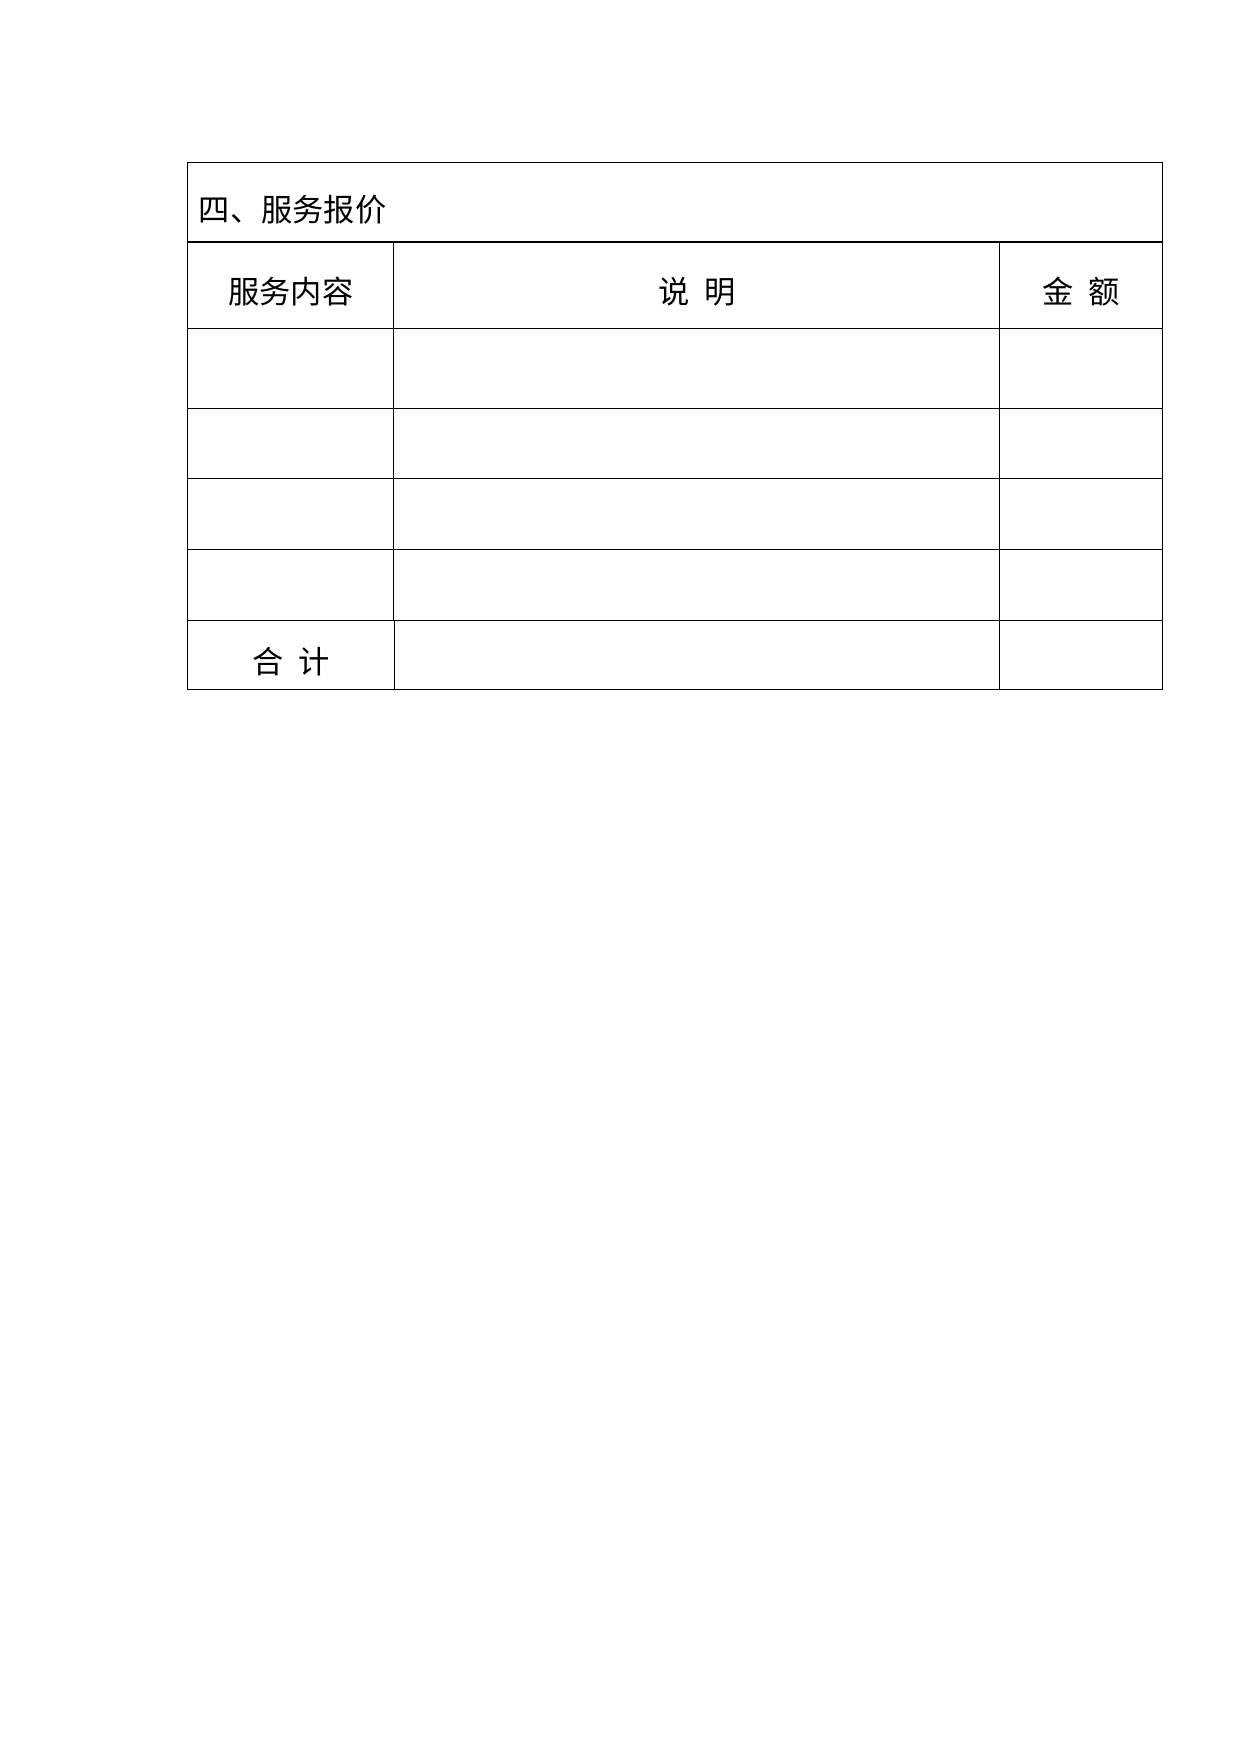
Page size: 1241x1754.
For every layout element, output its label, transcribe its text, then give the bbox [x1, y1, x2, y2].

table_cell [1000, 409, 1162, 478]
table_cell [1000, 479, 1162, 549]
table_cell 说 明 [394, 243, 999, 328]
table_cell [395, 621, 999, 689]
table_cell [188, 329, 393, 407]
table_cell 金 额 [1000, 243, 1162, 328]
table_cell [1000, 550, 1162, 620]
table_cell [394, 479, 999, 549]
table_cell 合 计 [188, 621, 394, 689]
table_cell [394, 409, 999, 478]
table_cell [1000, 621, 1162, 689]
table_cell [394, 329, 999, 407]
table_cell 服务内容 [188, 243, 393, 328]
table_cell [188, 479, 393, 549]
table_cell [188, 550, 393, 620]
table_cell [188, 409, 393, 478]
table_cell [1000, 329, 1162, 407]
table_cell 四、服务报价 [188, 163, 1162, 241]
table_cell [394, 550, 999, 620]
